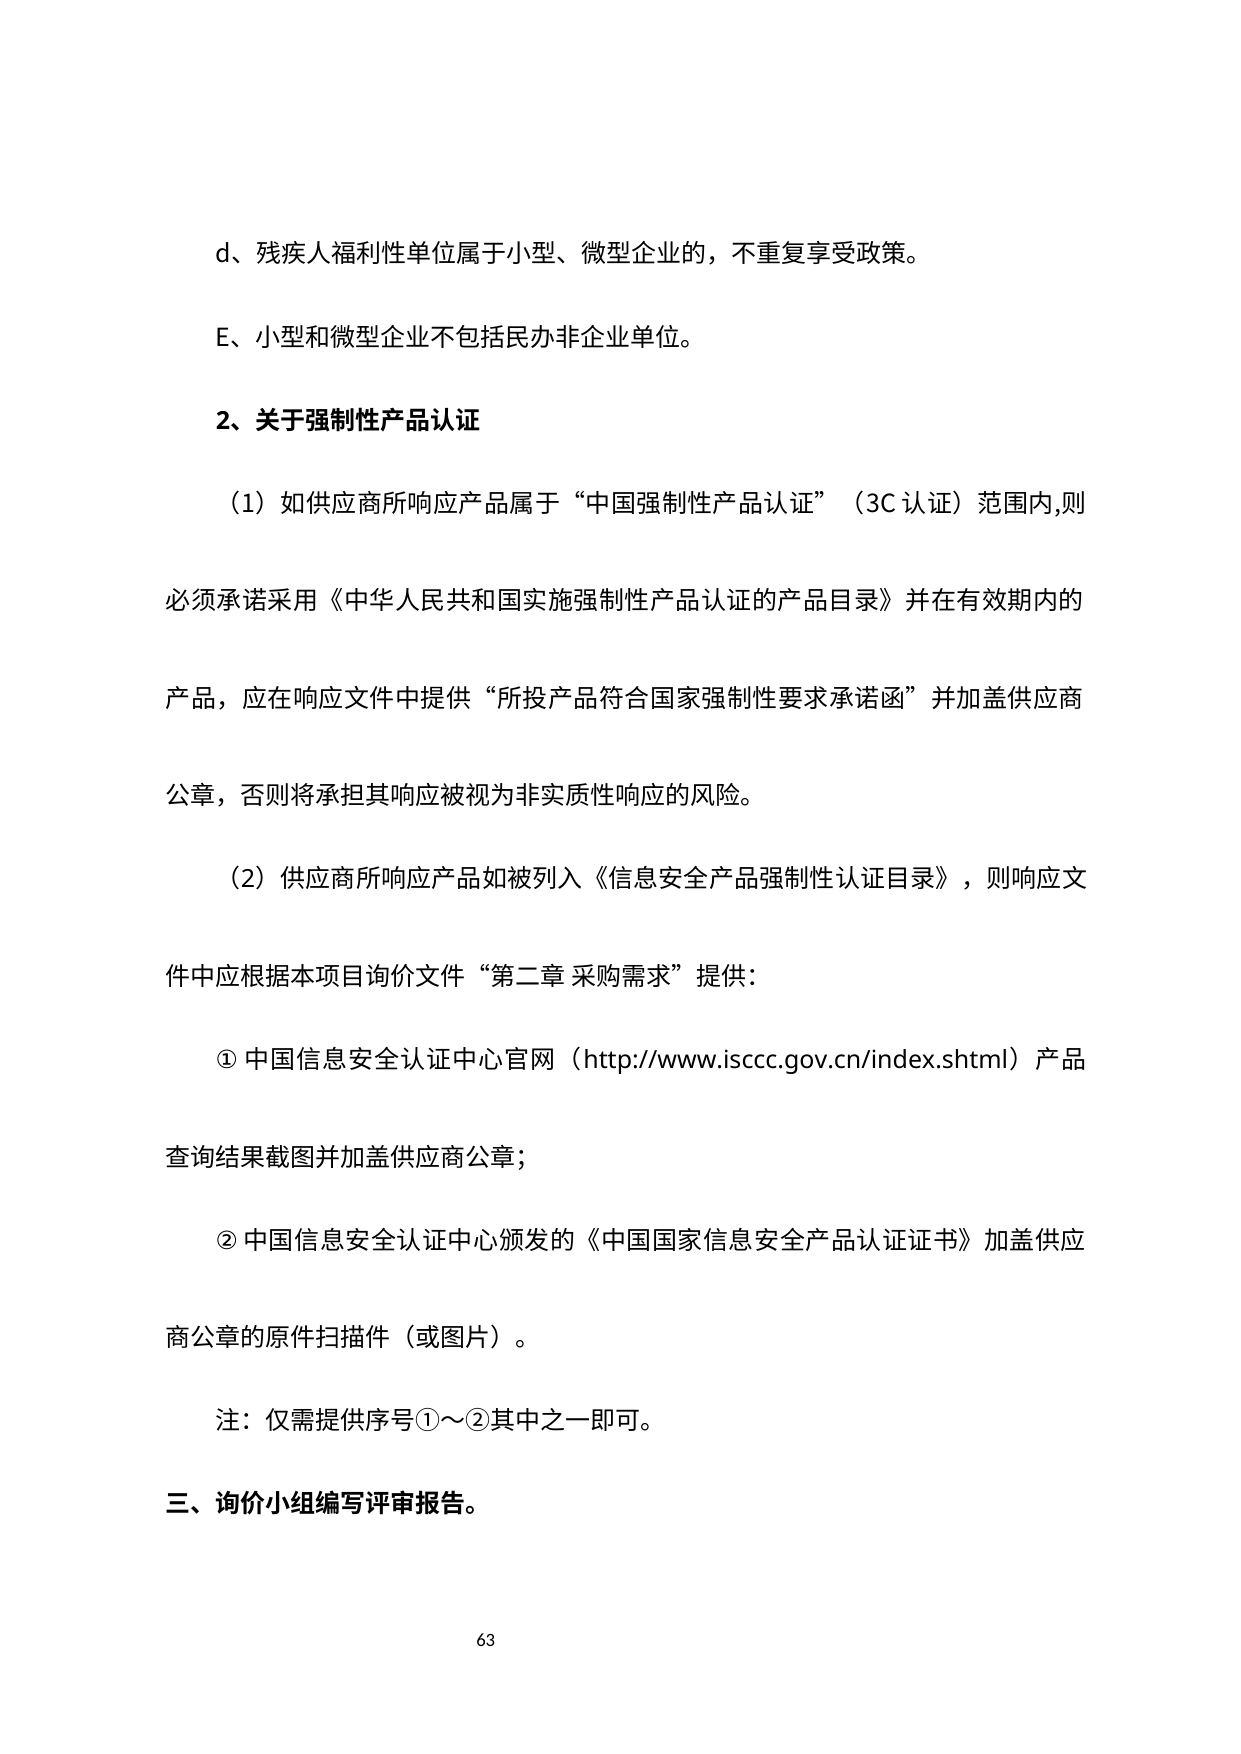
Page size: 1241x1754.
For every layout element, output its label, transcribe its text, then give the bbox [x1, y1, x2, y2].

text （1）如供应商所响应产品属于“中国强制性产品认证”（3C认证）范围内,则必须承诺采用《中华人民共和国实施强制性产品认证的产品目录》并在有效期内的产品，应在响应文件中提供“所投产品符合国家强制性要求承诺函”并加盖供应商公章，否则将承担其响应被视为非实质性响应的风险。 [165, 469, 1087, 826]
text 三、询价小组编写评审报告。 [165, 1469, 1087, 1534]
text ②中国信息安全认证中心颁发的《中国国家信息安全产品认证证书》加盖供应商公章的原件扫描件（或图片）。 [165, 1206, 1087, 1368]
text ①中国信息安全认证中心官网（http://www.isccc.gov.cn/index.shtml）产品查询结果截图并加盖供应商公章； [165, 1025, 1087, 1188]
text d、残疾人福利性单位属于小型、微型企业的，不重复享受政策。 [165, 219, 1087, 284]
text E、小型和微型企业不包括民办非企业单位。 [165, 303, 1087, 368]
text 注：仅需提供序号①～②其中之一即可。 [165, 1386, 1087, 1451]
text 2、关于强制性产品认证 [165, 386, 1087, 451]
text （2）供应商所响应产品如被列入《信息安全产品强制性认证目录》，则响应文件中应根据本项目询价文件“第二章 采购需求”提供： [165, 844, 1087, 1007]
